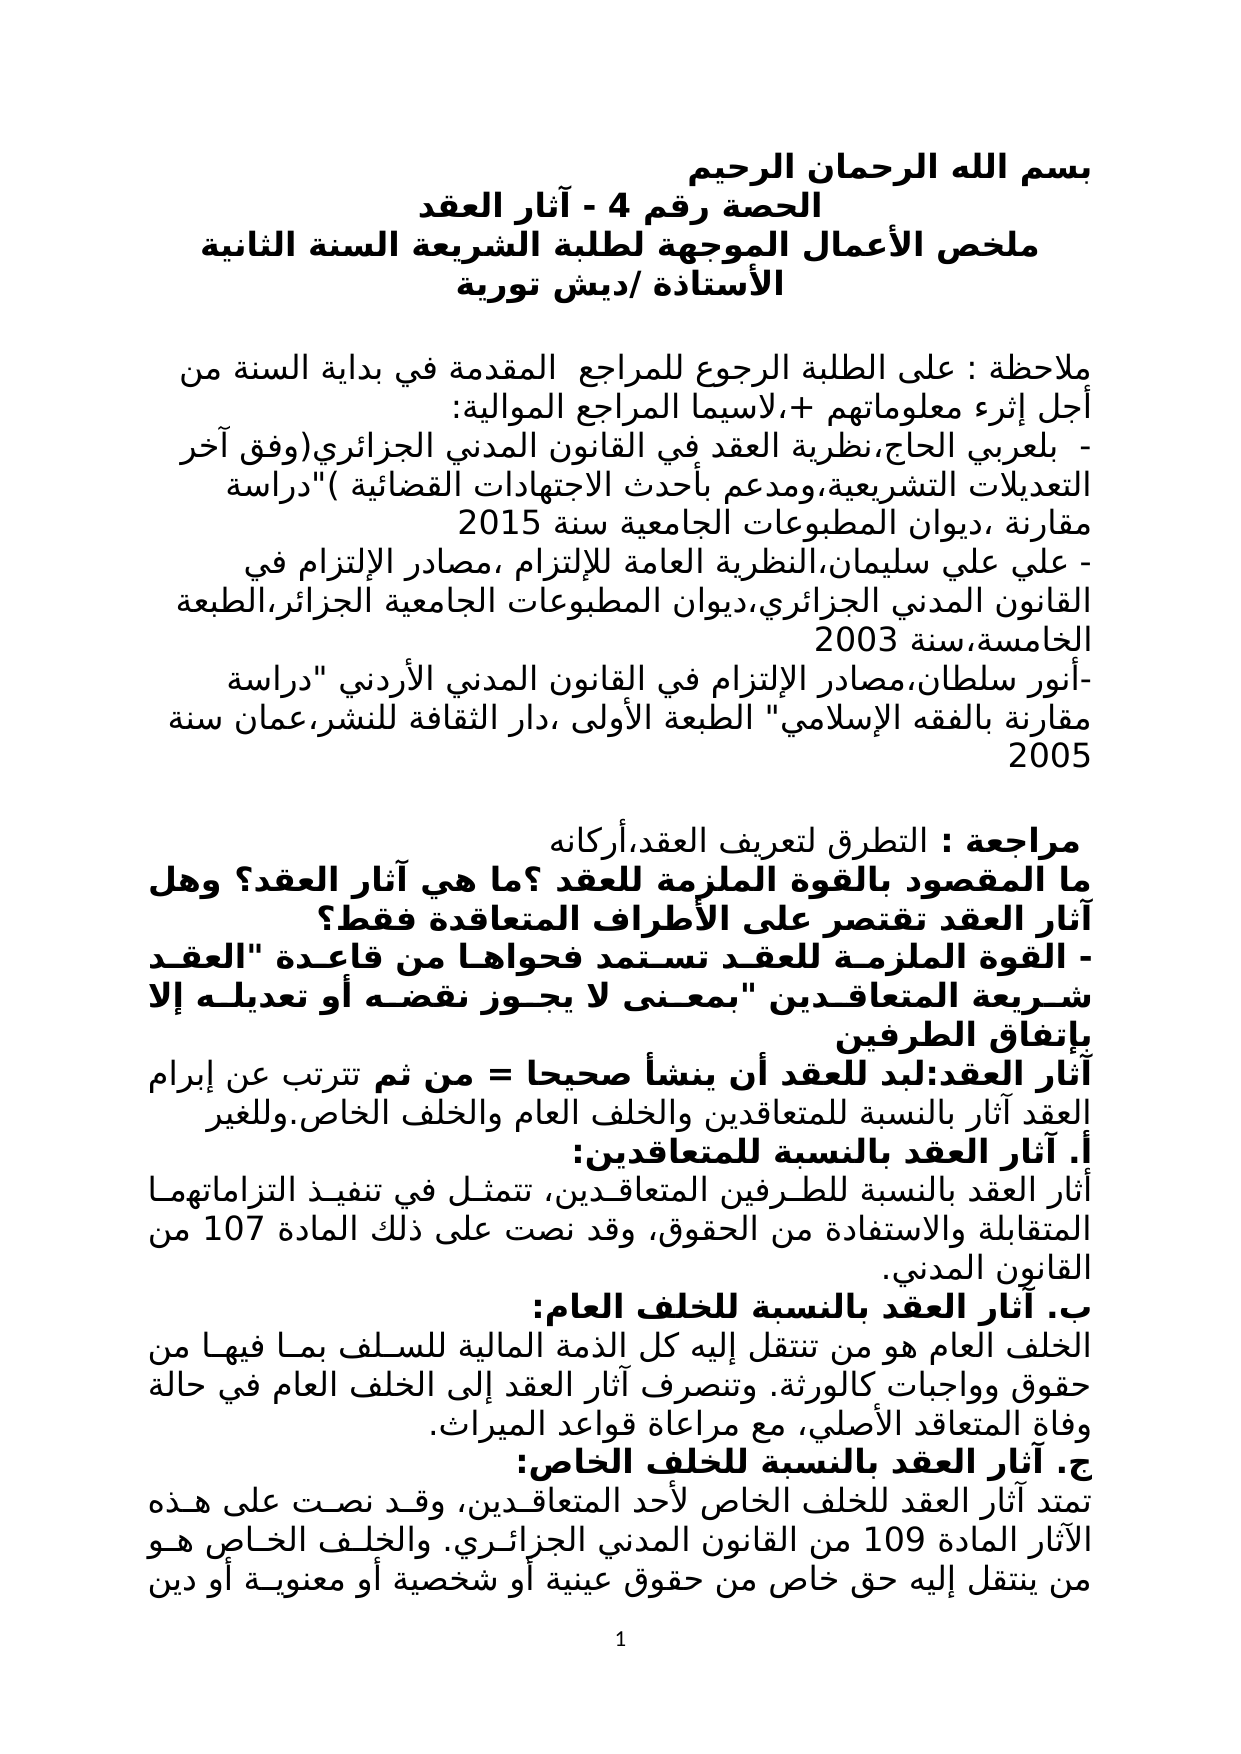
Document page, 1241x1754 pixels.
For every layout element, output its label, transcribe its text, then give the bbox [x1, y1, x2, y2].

text ملاحظة : على الطلبة الرجوع للمراجع المقدمة في بداية السنة من أجل إثرء معلوماتهم +،لاسيما المراجع الموالية: [148, 348, 1093, 426]
text بسم الله الرحمان الرحيم [148, 148, 1093, 186]
text أثار العقد بالنسبة للطرفين المتعاقدين، تتمثل في تنفيذ التزاماﺗﻬما المتقابلة والاستفادة من الحقوق، وقد نصت على ذلك المادة 107 من القانون المدني. [148, 1171, 1093, 1287]
text ما المقصود بالقوة الملزمة للعقد ؟ما ھي آثار العقد؟ وھل آثار العقد تقتصر على الأطراف المتعاقدة فقط؟ [148, 860, 1093, 938]
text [148, 1482, 1093, 1598]
text الخلف العام هو من تنتقل إليه كل الذمة المالية للسلف بما فيها من حقوق وواجبات كالورثة. وتنصرف آثار العقد إلى الخلف العام في حالة وفاة المتعاقد الأصلي، مع مراعاة قواعد الميراث. [148, 1326, 1093, 1443]
text - القوة الملزمة للعقد تستمد فحواها من قاعدة "العقد شريعة المتعاقدين "بمعنى لا يجوز نقضه أو تعديله إلا بإتفاق الطرفين [148, 938, 1093, 1054]
text الأستاذة /ديش تورية [148, 264, 1093, 303]
text مراجعة : التطرق لتعريف العقد،أركانه [148, 821, 1093, 860]
text ب. آثار العقد بالنسبة للخلف العام: [148, 1287, 1093, 1326]
text ج. آثار العقد بالنسبة للخلف الخاص: [148, 1443, 1093, 1482]
text أ. آثار العقد بالنسبة للمتعاقدین: [148, 1132, 1093, 1171]
text -أنور سلطان،مصادر الإلتزام في القانون المدني الأردني "دراسة مقارنة بالفقه الإسلامي" الطبعة الأولى ،دار الثقافة للنشر،عمان سنة2005 [148, 659, 1093, 776]
text ملخص الأعمال الموجهة لطلبة الشريعة السنة الثانية [148, 225, 1093, 264]
text الحصة رقم 4 - آثار العقد [148, 186, 1093, 225]
text - علي علي سليمان،النظرية العامة للإلتزام ،مصادر الإلتزام في القانون المدني الجزائري،ديوان المطبوعات الجامعية الجزائر،الطبعة الخامسة،سنة 2003 [148, 543, 1093, 659]
text آثار العقد:لبد للعقد أن ينشأ صحيحا = من ثم تترتب عن إبرام العقد آثار بالنسبة للمتعاقدين والخلف العام والخلف الخاص.وللغير [148, 1054, 1093, 1132]
text - بلعربي الحاج،نظرية العقد في القانون المدني الجزائري(وفق آخر التعديلات التشريعية،ومدعم بأحدث الاجتهادات القضائية )"دراسة مقارنة ،ديوان المطبوعات الجامعية سنة 2015 [148, 426, 1093, 543]
